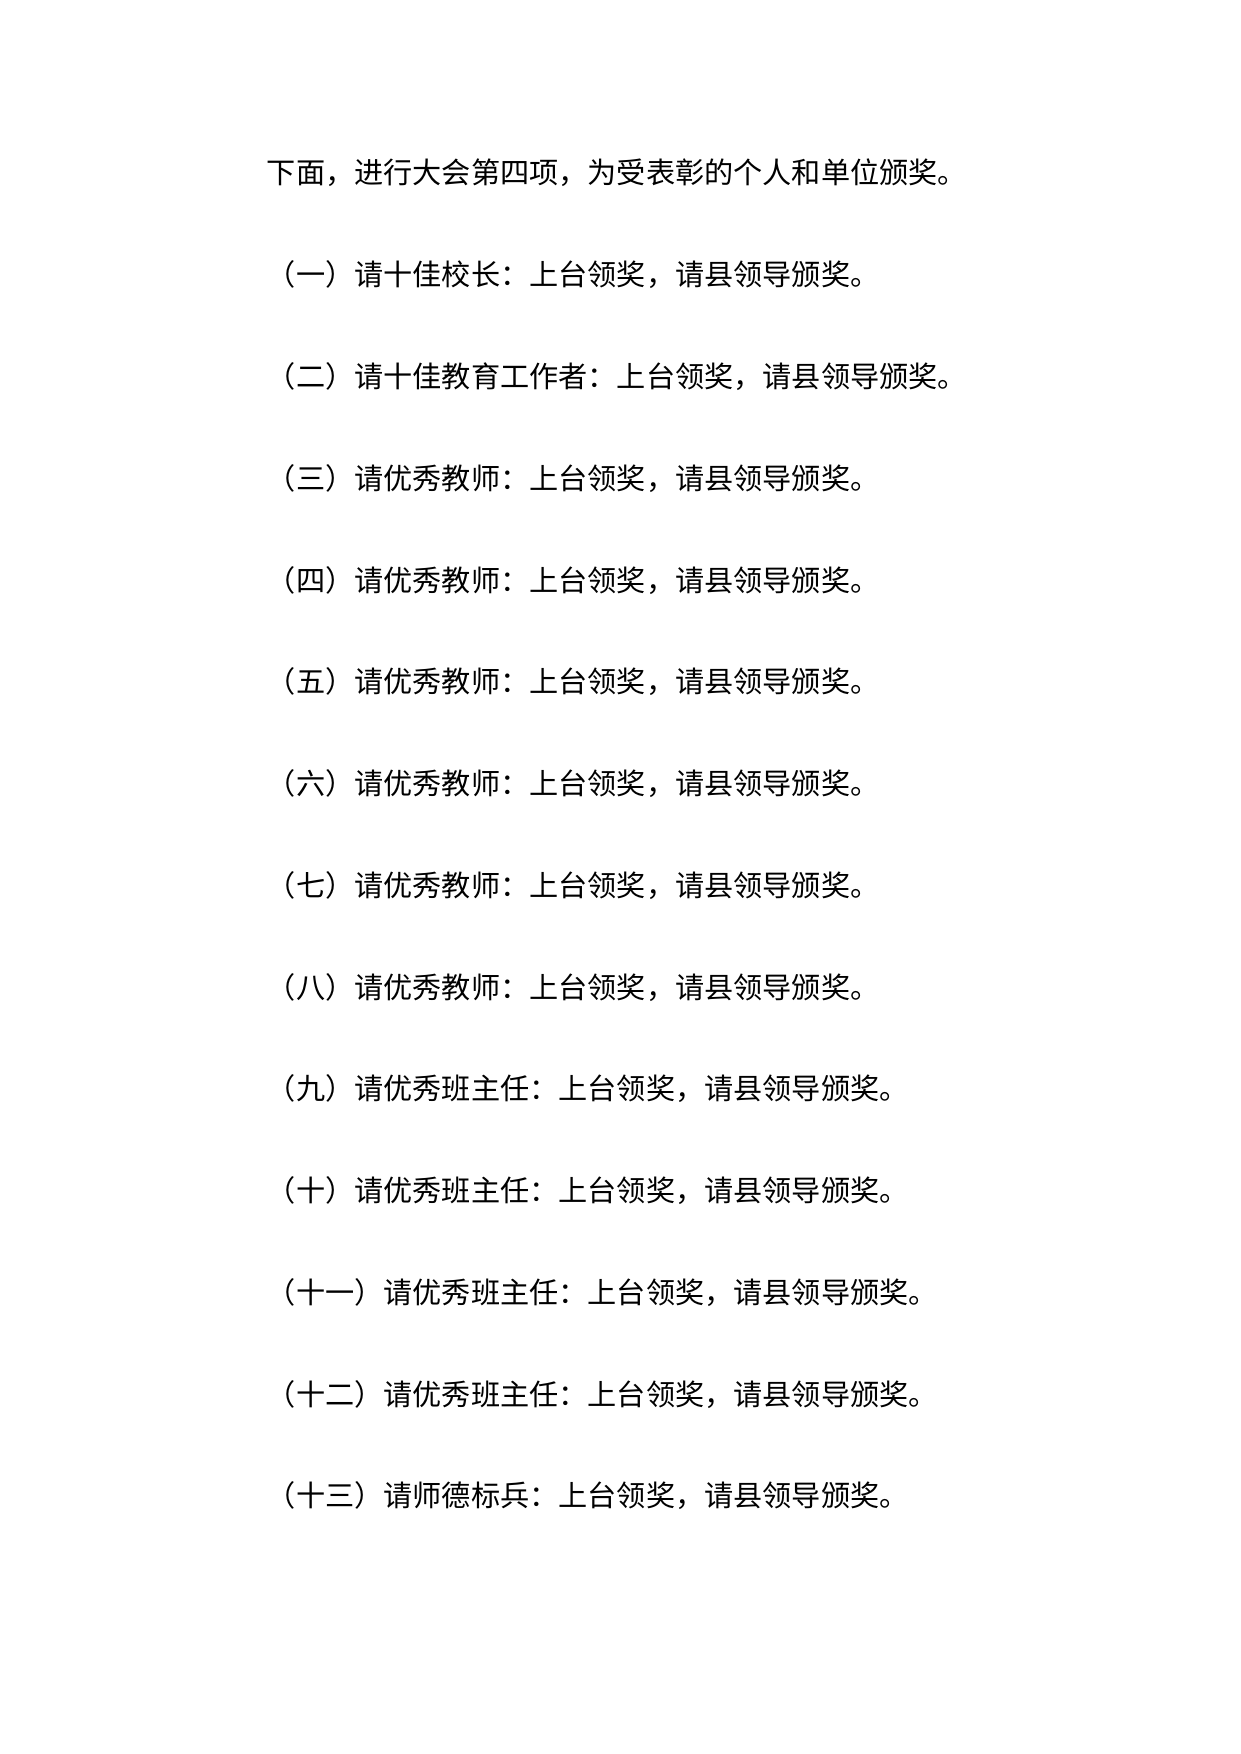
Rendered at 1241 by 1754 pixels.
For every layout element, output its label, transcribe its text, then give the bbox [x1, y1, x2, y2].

text （一）请十佳校长：上台领奖，请县领导颁奖。 [150, 252, 1090, 294]
text （九）请优秀班主任：上台领奖，请县领导颁奖。 [150, 1066, 1090, 1108]
text （八）请优秀教师：上台领奖，请县领导颁奖。 [150, 964, 1090, 1006]
text （十二）请优秀班主任：上台领奖，请县领导颁奖。 [150, 1371, 1090, 1413]
text 下面，进行大会第四项，为受表彰的个人和单位颁奖。 [150, 150, 1090, 192]
text （七）请优秀教师：上台领奖，请县领导颁奖。 [150, 862, 1090, 905]
text （二）请十佳教育工作者：上台领奖，请县领导颁奖。 [150, 353, 1090, 396]
text （四）请优秀教师：上台领奖，请县领导颁奖。 [150, 557, 1090, 599]
text （十）请优秀班主任：上台领奖，请县领导颁奖。 [150, 1168, 1090, 1210]
text （十一）请优秀班主任：上台领奖，请县领导颁奖。 [150, 1269, 1090, 1312]
text （六）请优秀教师：上台领奖，请县领导颁奖。 [150, 761, 1090, 803]
text （三）请优秀教师：上台领奖，请县领导颁奖。 [150, 455, 1090, 498]
text （五）请优秀教师：上台领奖，请县领导颁奖。 [150, 659, 1090, 701]
text （十三）请师德标兵：上台领奖，请县领导颁奖。 [150, 1473, 1090, 1515]
